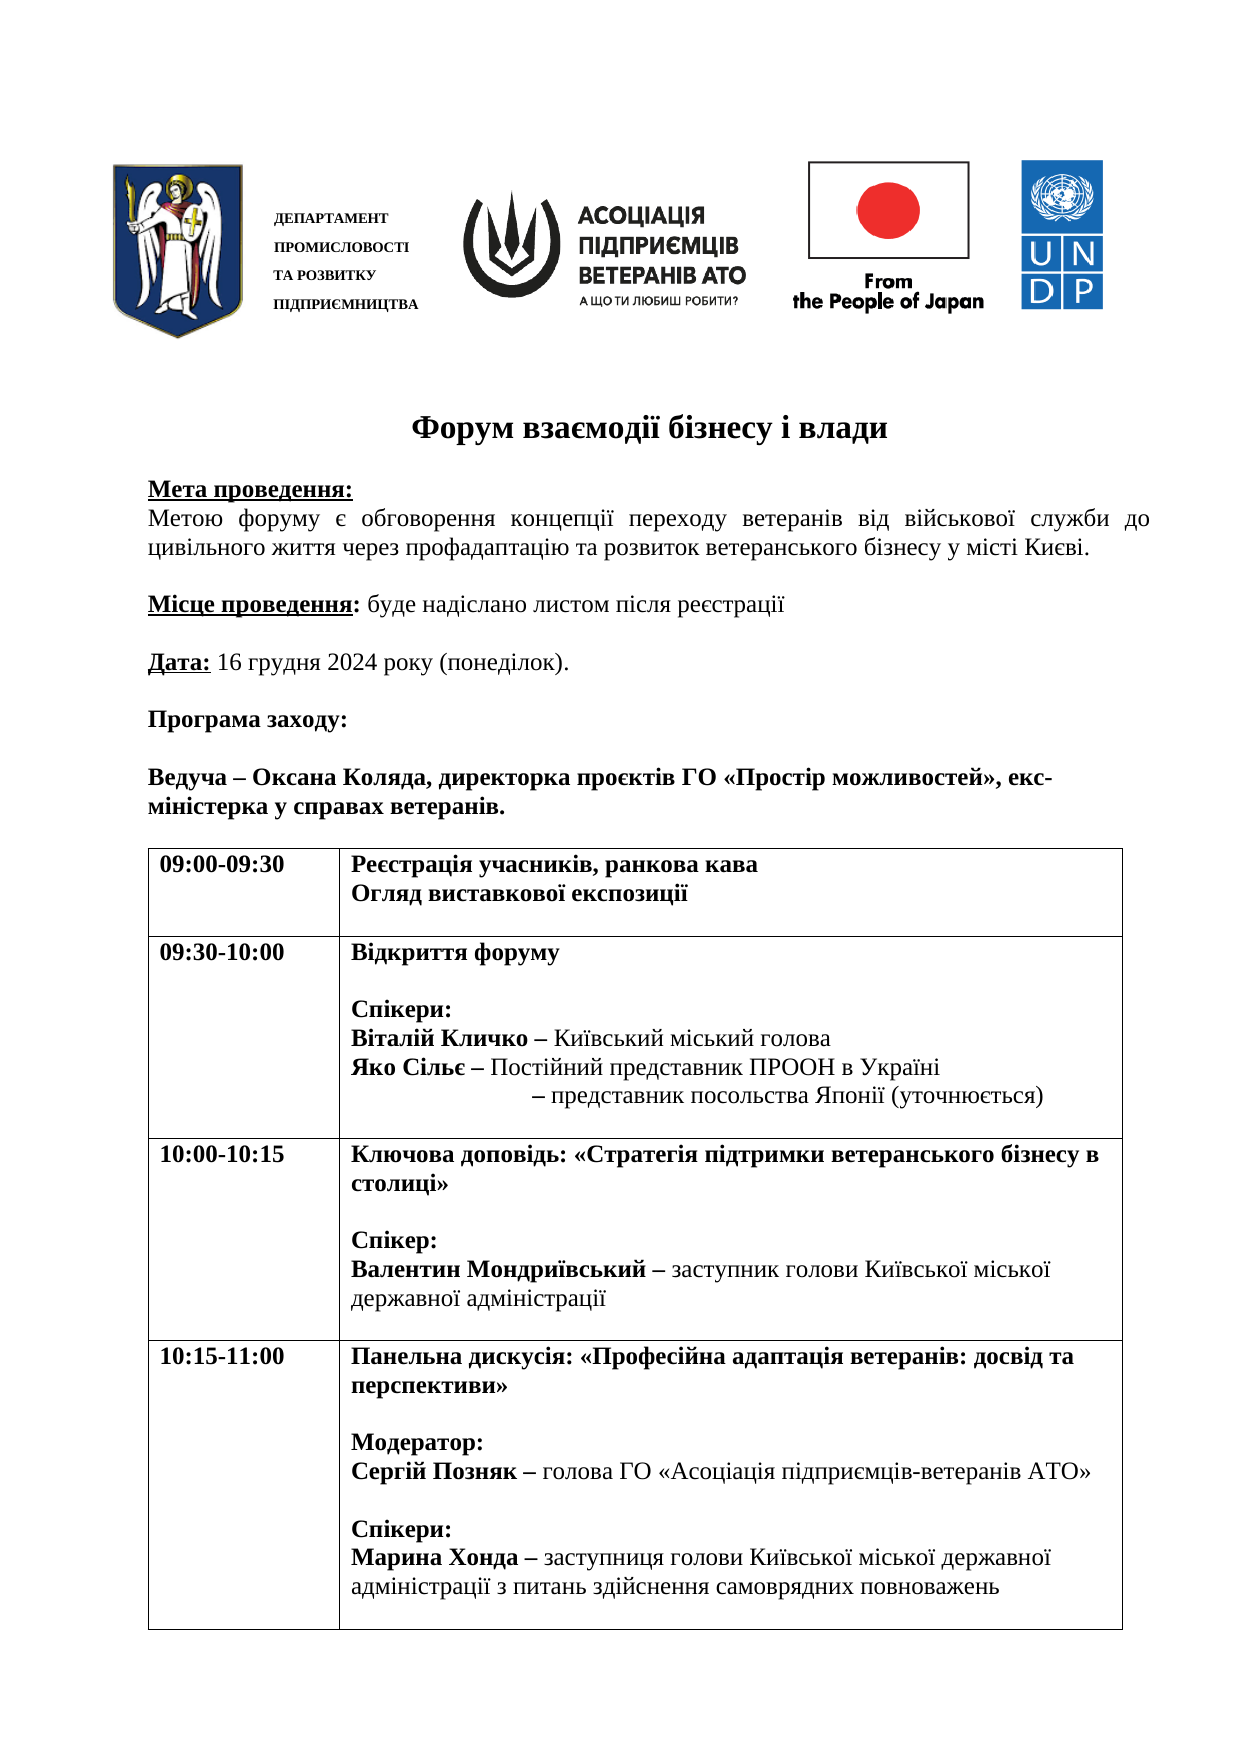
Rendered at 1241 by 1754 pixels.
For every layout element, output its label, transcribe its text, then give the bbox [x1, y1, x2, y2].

table_header [452, 133, 757, 350]
text Програма заходу: Ведуча – Оксана Коляда, директорка проєктів ГО «Простір можливостей», екс-міністерка у справах ветеранів. [148, 676, 1152, 848]
picture [99, 161, 252, 344]
text Форум взаємодії бізнесу і влади [148, 407, 1152, 446]
table_header [758, 133, 1151, 350]
table_cell Ключова доповідь: «Стратегія підтримки ветеранського бізнесу в столиці» Спікер: Валентин Мондриївський – заступник голови Київської міської державної адміністрації [340, 1139, 1122, 1340]
text Місце проведення: буде надіслано листом після реєстрації [148, 589, 1152, 618]
text Дата: 16 грудня 2024 року (понеділок). [148, 618, 1152, 676]
table_cell 09:30-10:00 [149, 937, 339, 1138]
table_header 09:00-09:30 [149, 849, 339, 936]
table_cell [340, 1341, 1122, 1629]
table_header Реєстрація учасників, ранкова кава Огляд виставкової експозиції [340, 849, 1122, 936]
text Метою форуму є обговорення концепції переходу ветеранів від військової служби до цивільного життя через профадаптацію та розвиток ветеранського бізнесу у місті Києві. [148, 503, 1152, 561]
subtitle Мета проведення: [148, 446, 1152, 503]
table_cell 10:00-10:15 [149, 1139, 339, 1340]
table_cell Відкриття форуму Спікери: Віталій Кличко – Київський міський голова Яко Сільє – Постійний представник ПРООН в Україні – представник посольства Японії (уточнюється) [340, 937, 1122, 1138]
table_header ДЕПАРТАМЕНТ ПРОМИСЛОВОСТІ ТА РОЗВИТКУ ПІДПРИЄМНИЦТВА [263, 133, 452, 350]
table_header [88, 133, 263, 350]
picture [463, 190, 746, 307]
table_cell 10:15-11:00 [149, 1341, 339, 1629]
